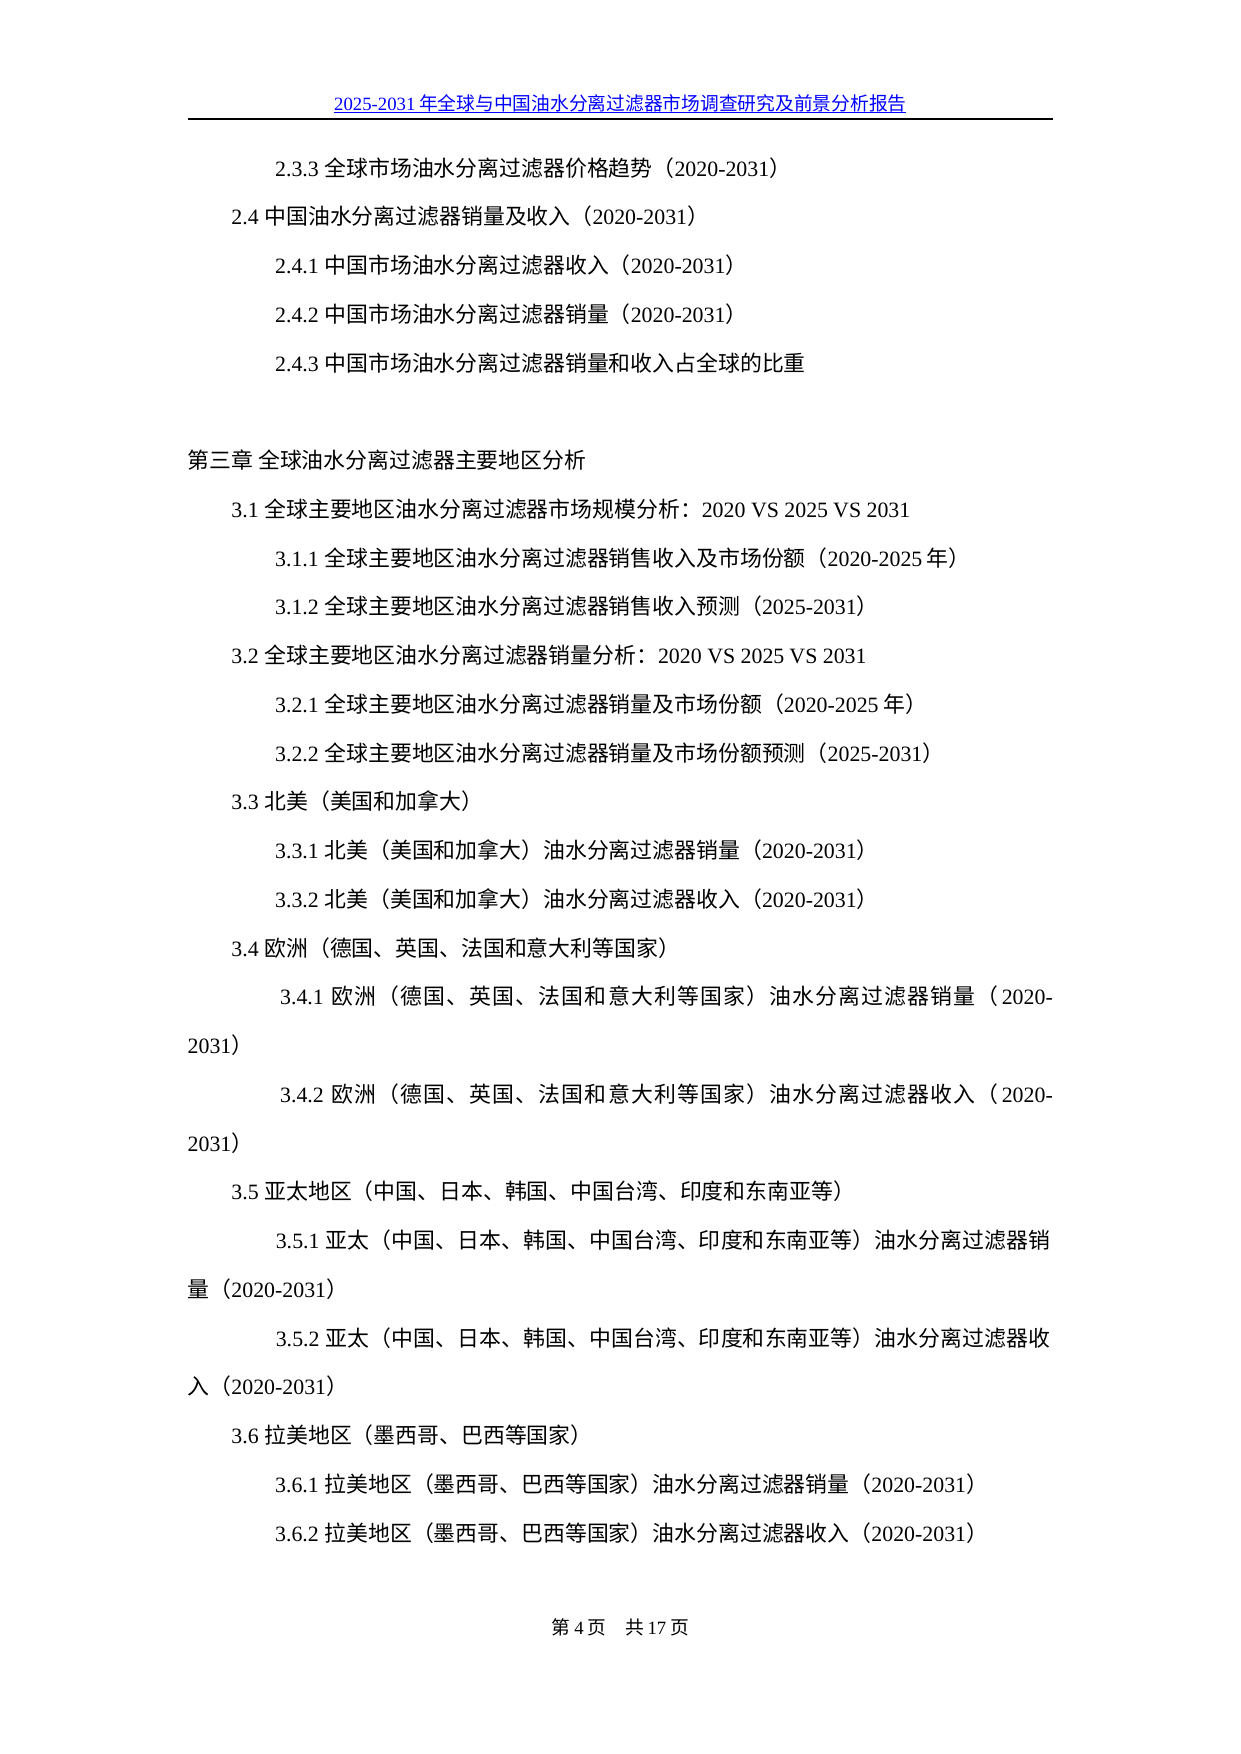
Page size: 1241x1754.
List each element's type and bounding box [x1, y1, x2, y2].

text [187, 150, 1053, 1548]
